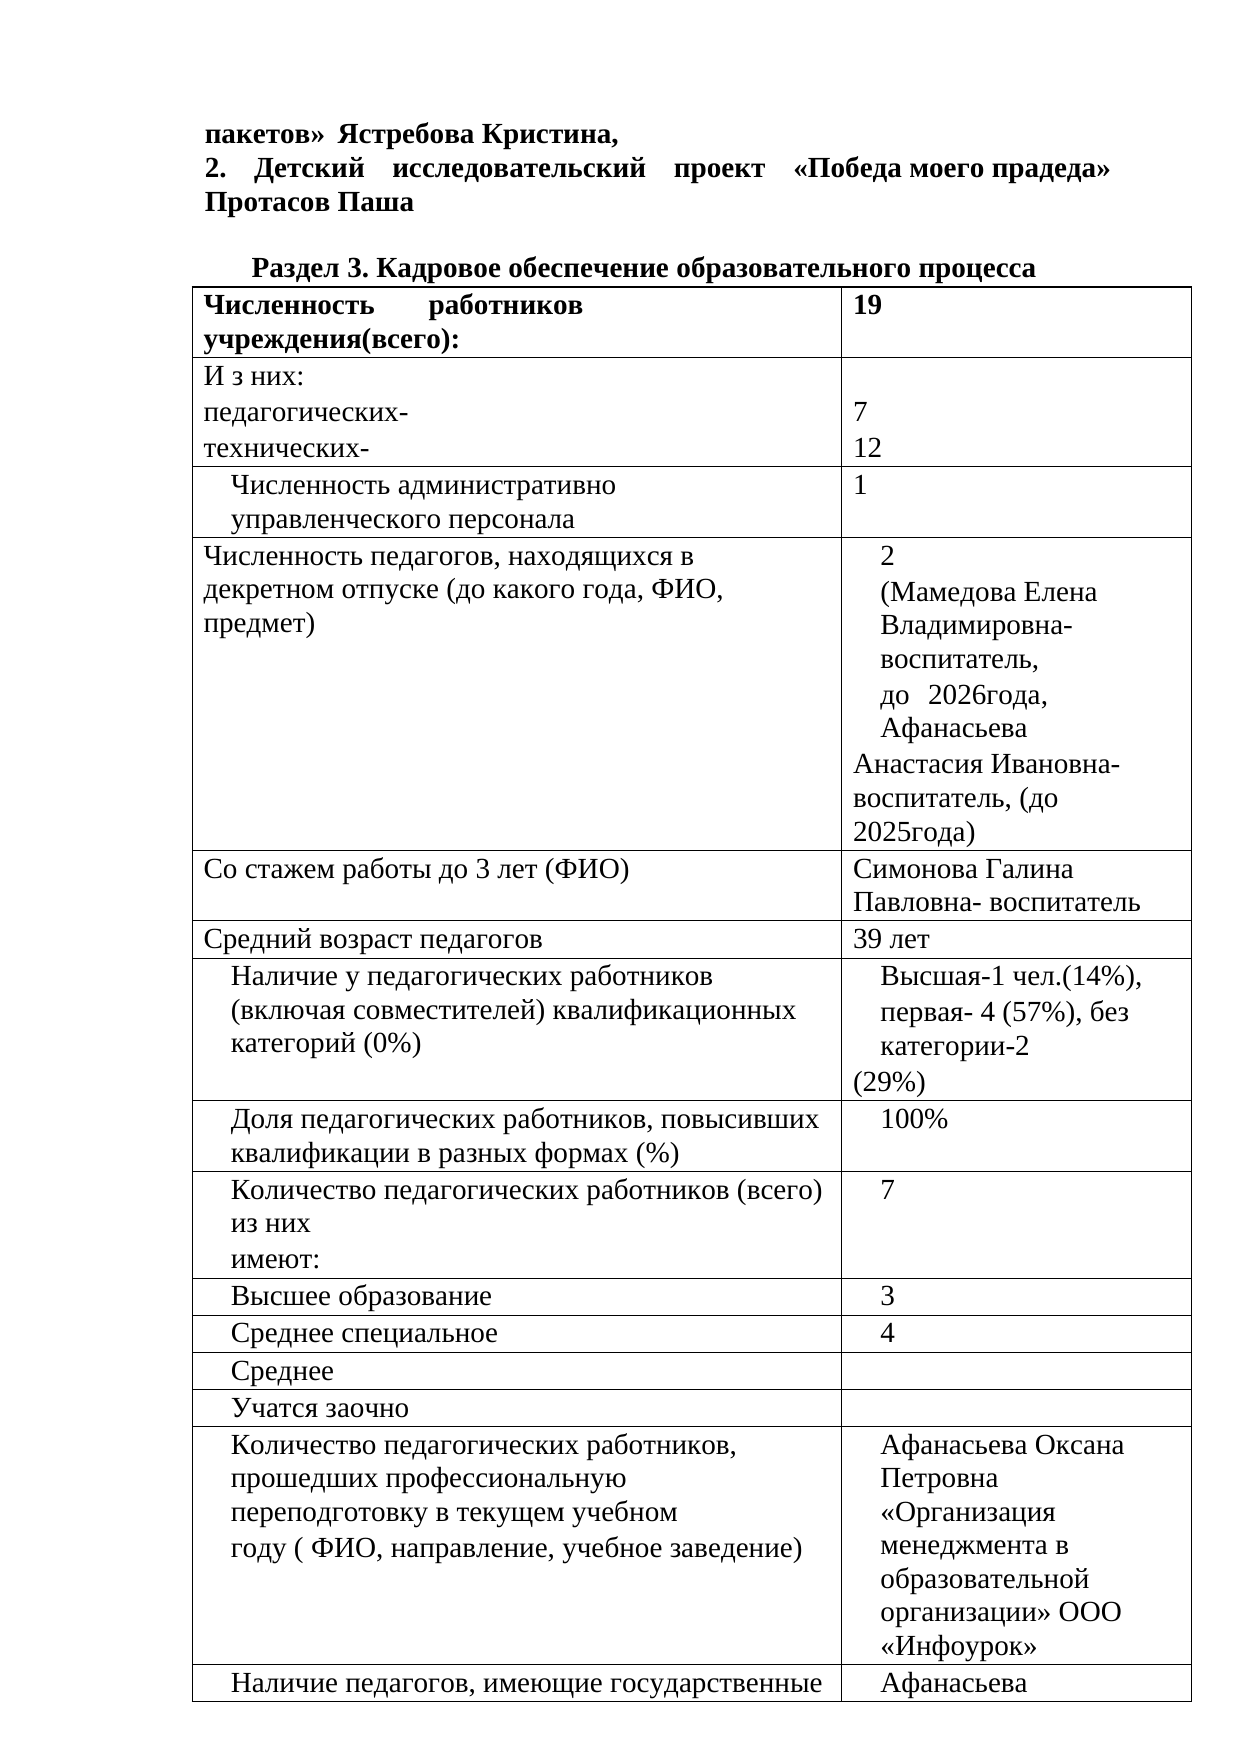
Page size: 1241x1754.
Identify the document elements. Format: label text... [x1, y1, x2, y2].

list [204, 117, 1152, 150]
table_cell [193, 1665, 841, 1701]
table_cell Афанасьева Оксана Петровна «Организация менеджмента в образовательной организации» ООО «Инфоурок» [842, 1427, 1191, 1664]
table_cell Доля педагогических работников, повысивших квалификации в разных формах (%) [193, 1101, 841, 1171]
table_cell Численность административно управленческого персонала [193, 467, 841, 537]
table_header 19 [842, 288, 1191, 357]
table_cell 2 (Мамедова Елена Владимировна- воспитатель, до 2026года, Афанасьева Анастасия Ивановна- воспитатель, (до 2025года) [842, 538, 1191, 850]
table_cell Среднее специальное [193, 1316, 841, 1352]
list Детский исследовательский проект «Победа моего прадеда» Протасов Паша [204, 150, 1152, 217]
table_cell 7 12 [842, 358, 1191, 466]
table_cell Высшая-1 чел.(14%), первая- 4 (57%), без категории-2 (29%) [842, 959, 1191, 1100]
table_cell И з них: педагогических- технических- [193, 358, 841, 466]
table_cell Симонова Галина Павловна- воспитатель [842, 851, 1191, 920]
table_cell Среднее [193, 1353, 841, 1389]
table_cell 3 [842, 1279, 1191, 1314]
table_cell [842, 1353, 1191, 1389]
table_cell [842, 1665, 1191, 1701]
table_header Численность работников учреждения(всего): [193, 288, 841, 357]
table_cell Наличие у педагогических работников (включая совместителей) квалификационных категорий (0%) [193, 959, 841, 1100]
table_cell Численность педагогов, находящихся в декретном отпуске (до какого года, ФИО, предмет) [193, 538, 841, 850]
table_cell Средний возраст педагогов [193, 921, 841, 957]
table_cell 4 [842, 1316, 1191, 1352]
table_cell [842, 1390, 1191, 1426]
table_cell 100% [842, 1101, 1191, 1171]
table_cell Со стажем работы до 3 лет (ФИО) [193, 851, 841, 920]
table_cell Учатся заочно [193, 1390, 841, 1426]
table_cell 39 лет [842, 921, 1191, 957]
table_cell 1 [842, 467, 1191, 537]
text Раздел 3. Кадровое обеспечение образовательного процесса [251, 250, 1180, 284]
table_cell Количество педагогических работников (всего) из них имеют: [193, 1172, 841, 1277]
table_cell Высшее образование [193, 1279, 841, 1314]
table_cell 7 [842, 1172, 1191, 1277]
table_cell Количество педагогических работников, прошедших профессиональную переподготовку в текущем учебном году ( ФИО, направление, учебное заведение) [193, 1427, 841, 1664]
